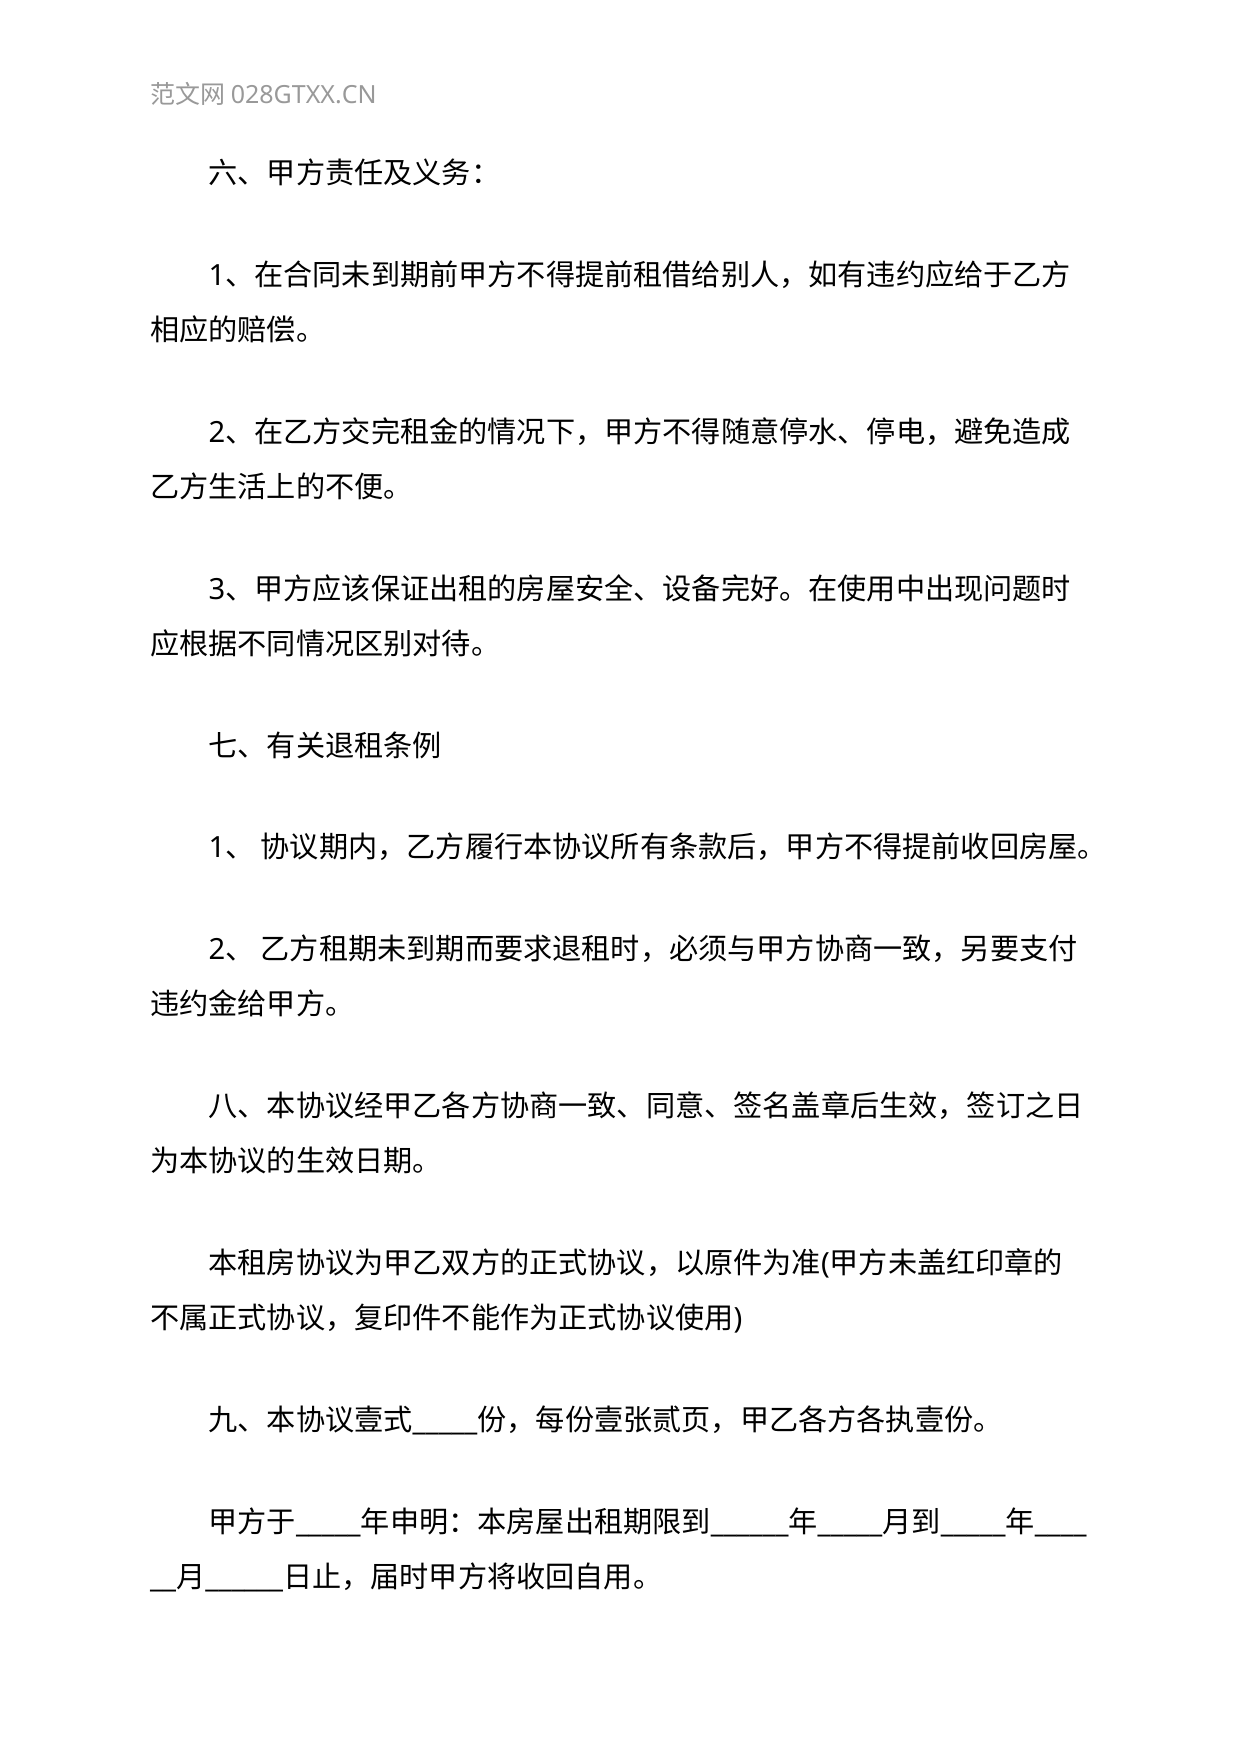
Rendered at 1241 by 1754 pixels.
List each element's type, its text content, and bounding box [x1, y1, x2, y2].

text 本租房协议为甲乙双方的正式协议，以原件为准(甲方未盖红印章的不属正式协议，复印件不能作为正式协议使用) [150, 1239, 1090, 1337]
text 2、 乙方租期未到期而要求退租时，必须与甲方协商一致，另要支付违约金给甲方。 [150, 926, 1090, 1023]
text 七、有关退租条例 [150, 722, 1090, 764]
text 甲方于_____年申明：本房屋出租期限到______年_____月到_____年______月______日止，届时甲方将收回自用。 [150, 1498, 1090, 1596]
text 1、在合同未到期前甲方不得提前租借给别人，如有违约应给于乙方相应的赔偿。 [150, 252, 1090, 349]
text 2、在乙方交完租金的情况下，甲方不得随意停水、停电，避免造成乙方生活上的不便。 [150, 408, 1090, 506]
text 八、本协议经甲乙各方协商一致、同意、签名盖章后生效，签订之日为本协议的生效日期。 [150, 1083, 1090, 1180]
text 六、甲方责任及义务： [150, 150, 1090, 192]
text 九、本协议壹式_____份，每份壹张贰页，甲乙各方各执壹份。 [150, 1396, 1090, 1439]
text 3、甲方应该保证出租的房屋安全、设备完好。在使用中出现问题时应根据不同情况区别对待。 [150, 565, 1090, 663]
text 1、 协议期内，乙方履行本协议所有条款后，甲方不得提前收回房屋。 [150, 824, 1090, 866]
